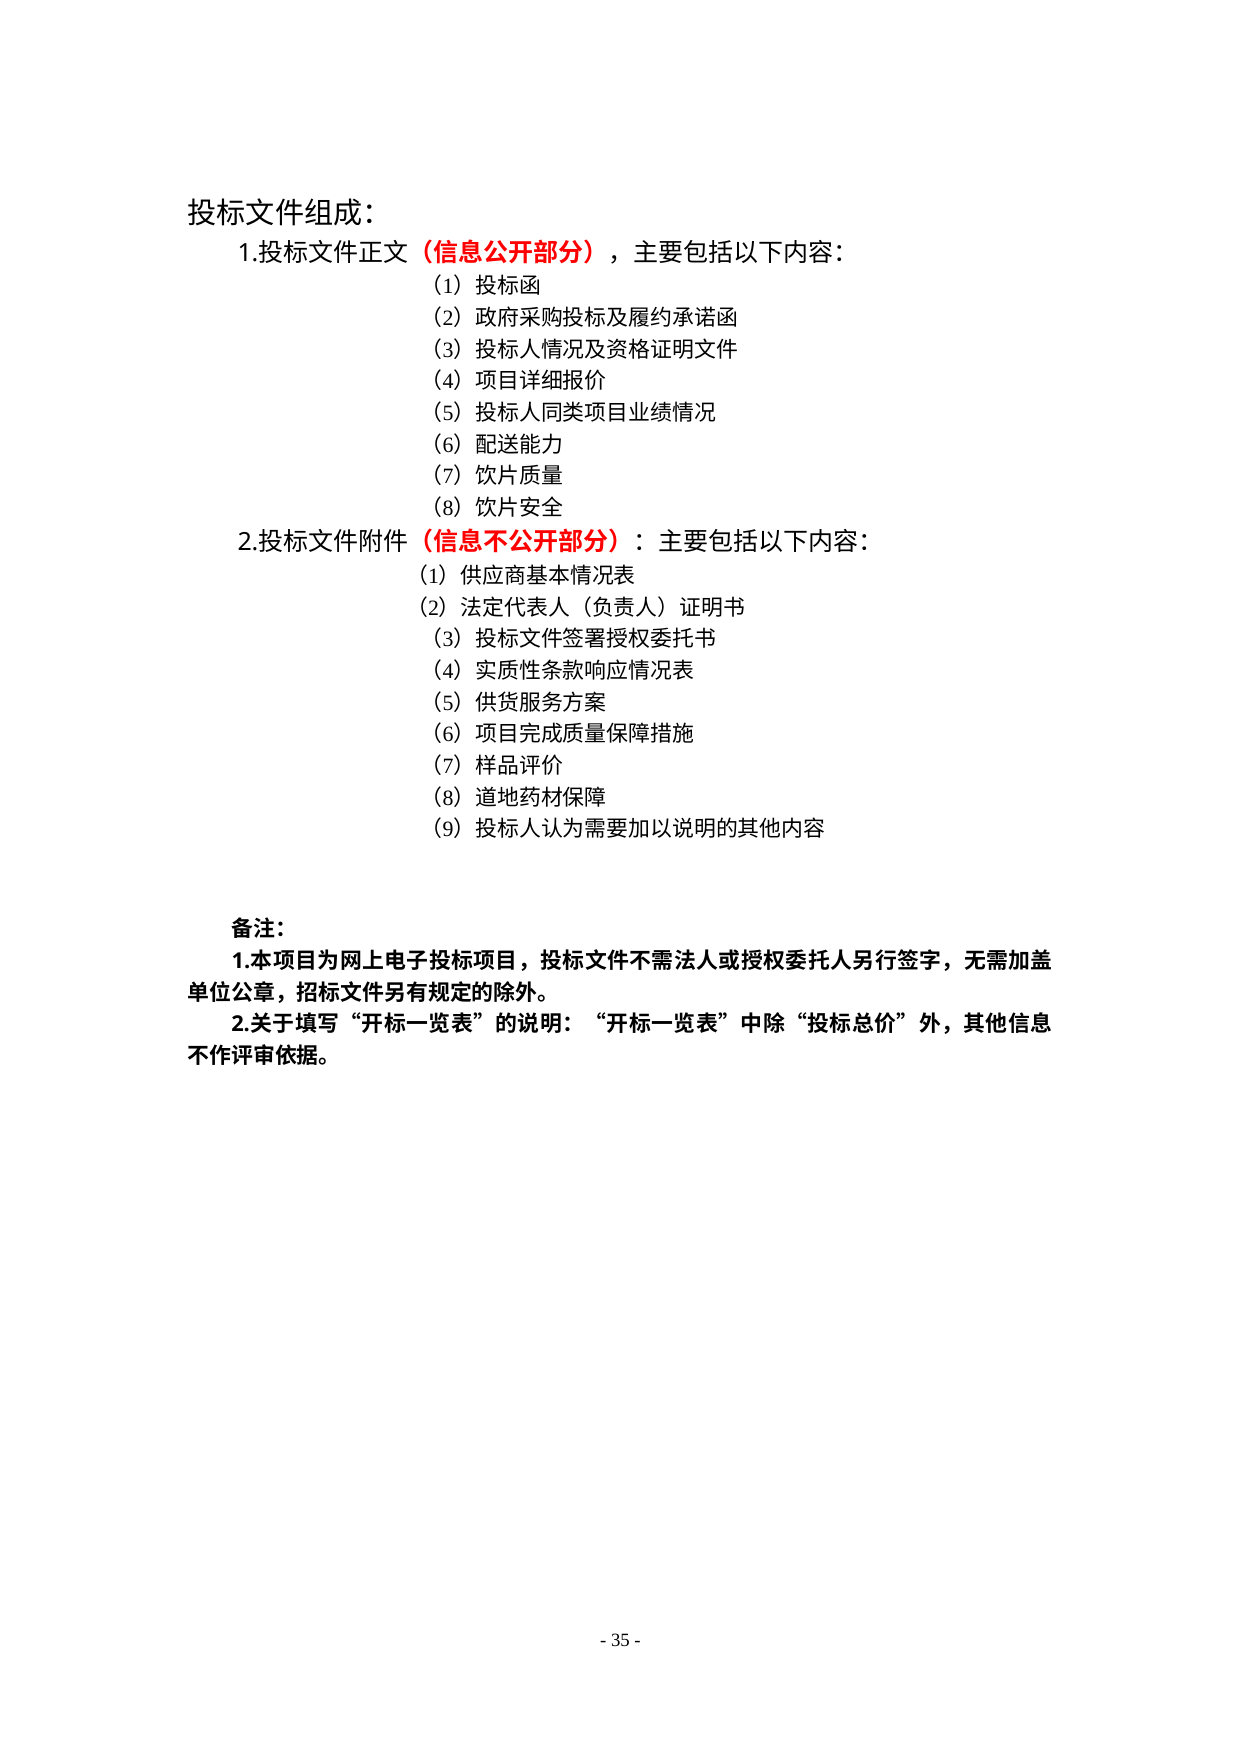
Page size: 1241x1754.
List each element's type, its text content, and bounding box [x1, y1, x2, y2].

text （5）投标人同类项目业绩情况 [273, 395, 1053, 427]
text （5）供货服务方案 [273, 684, 1053, 716]
text 投标文件组成： [187, 190, 1053, 232]
text 2.投标文件附件（信息不公开部分）：主要包括以下内容： [187, 522, 1053, 558]
text （9）投标人认为需要加以说明的其他内容 [273, 811, 1053, 843]
text （3）投标文件签署授权委托书 [273, 621, 1053, 653]
text （6）项目完成质量保障措施 [273, 716, 1053, 748]
text （1）投标函 [273, 268, 1053, 300]
text （4）实质性条款响应情况表 [273, 653, 1053, 684]
text 2.关于填写“开标一览表”的说明：“开标一览表”中除“投标总价”外，其他信息不作评审依据。 [187, 1006, 1053, 1070]
text 1.本项目为网上电子投标项目，投标文件不需法人或授权委托人另行签字，无需加盖单位公章，招标文件另有规定的除外。 [187, 943, 1053, 1006]
text （1）供应商基本情况表 [187, 558, 1053, 589]
text （8）道地药材保障 [273, 779, 1053, 811]
text （2）法定代表人（负责人）证明书 [187, 589, 1053, 621]
text （6）配送能力 [273, 427, 1053, 458]
text （2）政府采购投标及履约承诺函 [273, 300, 1053, 332]
text 1.投标文件正文（信息公开部分），主要包括以下内容： [187, 232, 1053, 268]
text （7）样品评价 [273, 748, 1053, 779]
text （8）饮片安全 [273, 490, 1053, 522]
text 备注： [187, 911, 1053, 943]
text （4）项目详细报价 [273, 363, 1053, 395]
text （7）饮片质量 [273, 458, 1053, 490]
text （3）投标人情况及资格证明文件 [273, 332, 1053, 363]
